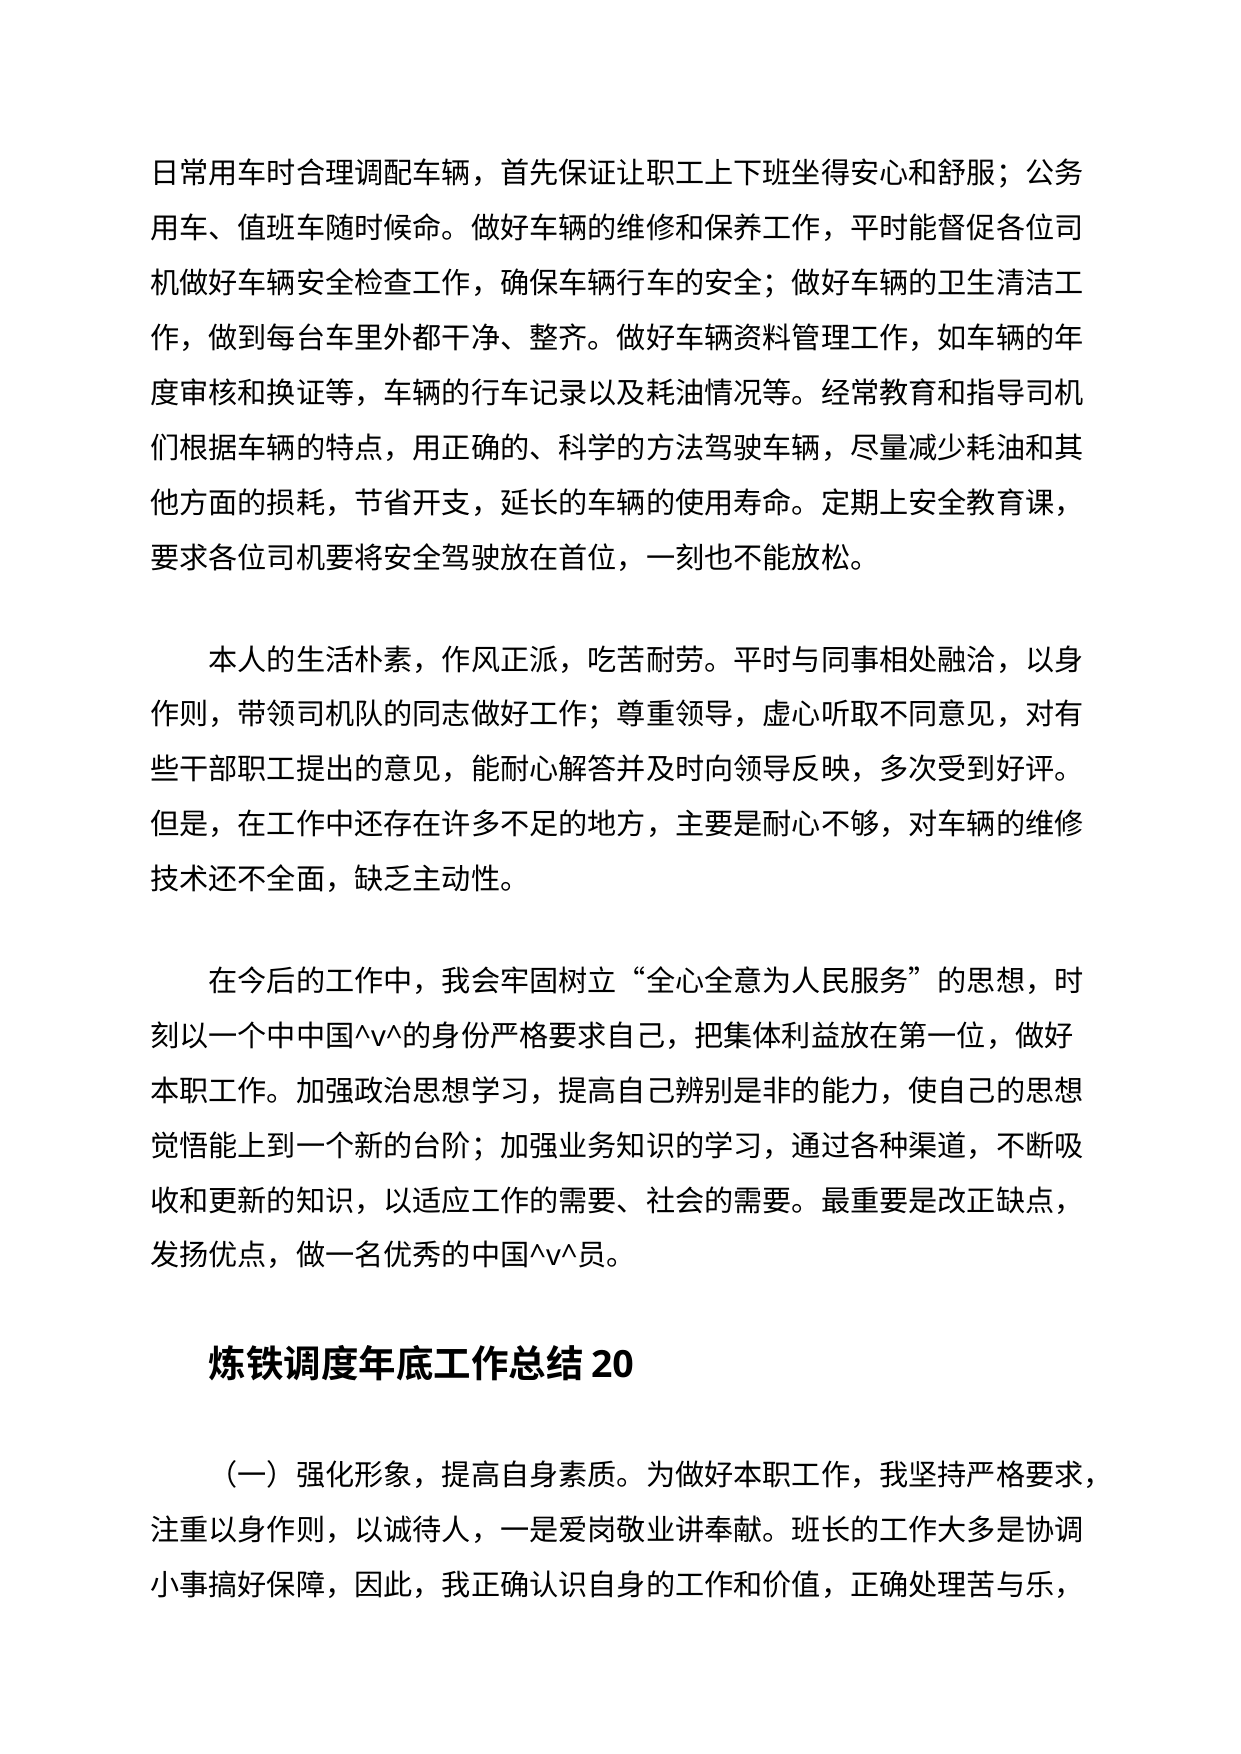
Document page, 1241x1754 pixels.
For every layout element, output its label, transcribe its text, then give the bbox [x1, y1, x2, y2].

text 在今后的工作中，我会牢固树立“全心全意为人民服务”的思想，时刻以一个中中国^v^的身份严格要求自己，把集体利益放在第一位，做好本职工作。加强政治思想学习，提高自己辨别是非的能力，使自己的思想觉悟能上到一个新的台阶；加强业务知识的学习，通过各种渠道，不断吸收和更新的知识，以适应工作的需要、社会的需要。最重要是改正缺点，发扬优点，做一名优秀的中国^v^员。 [150, 957, 1090, 1274]
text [150, 1452, 1090, 1604]
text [150, 150, 1090, 577]
text 本人的生活朴素，作风正派，吃苦耐劳。平时与同事相处融洽，以身作则，带领司机队的同志做好工作；尊重领导，虚心听取不同意见，对有些干部职工提出的意见，能耐心解答并及时向领导反映，多次受到好评。但是，在工作中还存在许多不足的地方，主要是耐心不够，对车辆的维修技术还不全面，缺乏主动性。 [150, 636, 1090, 898]
text 炼铁调度年底工作总结20 [150, 1334, 1090, 1388]
